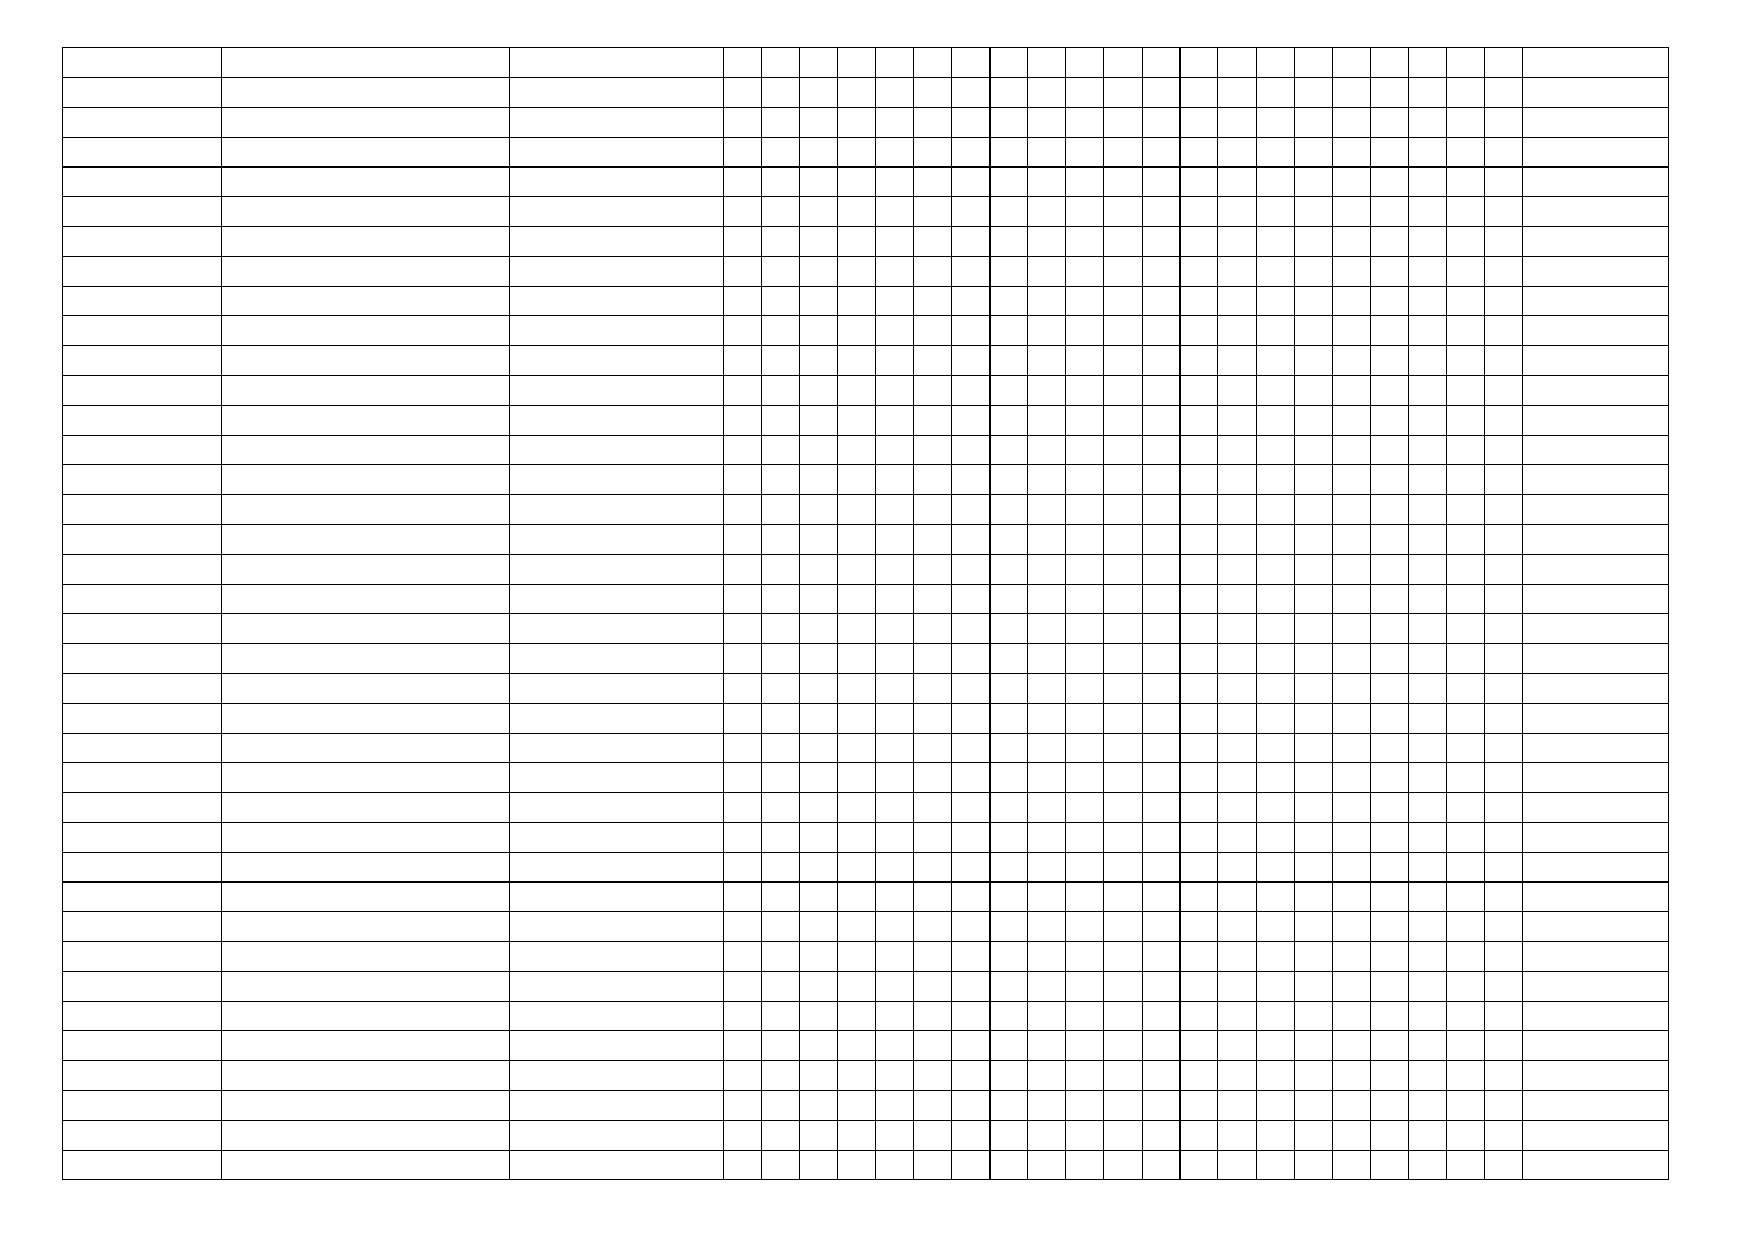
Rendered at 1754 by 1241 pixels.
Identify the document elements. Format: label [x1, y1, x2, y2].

table_cell [991, 823, 1027, 852]
table_cell [1066, 644, 1103, 673]
table_cell [838, 1151, 875, 1179]
table_cell [1104, 614, 1142, 643]
table_cell [1409, 376, 1446, 405]
table_cell [952, 644, 989, 673]
table_cell [63, 585, 221, 613]
table_cell [762, 138, 799, 166]
table_cell [1523, 1151, 1668, 1179]
table_cell [876, 1121, 913, 1149]
table_cell [1066, 1002, 1103, 1030]
table_cell [1447, 614, 1484, 643]
table_cell [1143, 376, 1179, 405]
table_cell [1218, 793, 1256, 822]
table_cell [1523, 436, 1668, 464]
table_cell [1409, 257, 1446, 286]
table_cell [876, 614, 913, 643]
table_cell [1104, 168, 1142, 196]
table_cell [1143, 674, 1179, 703]
table_cell [838, 287, 875, 315]
table_cell [914, 316, 951, 345]
table_cell [1485, 495, 1522, 524]
table_cell [510, 644, 723, 673]
table_cell [510, 972, 723, 1001]
table_cell [838, 644, 875, 673]
table_cell [800, 704, 837, 732]
table_cell [952, 704, 989, 732]
table_cell [991, 1061, 1027, 1090]
table_cell [1218, 78, 1256, 107]
table_cell [762, 48, 799, 77]
table_cell [952, 942, 989, 971]
table_cell [1371, 972, 1408, 1001]
table_cell [1371, 853, 1408, 881]
table_cell [838, 763, 875, 792]
table_cell [222, 883, 509, 911]
table_cell [1066, 1031, 1103, 1060]
table_cell [1485, 704, 1522, 732]
table_cell [222, 465, 509, 494]
table_cell [1447, 48, 1484, 77]
table_cell [838, 614, 875, 643]
table_cell [1523, 1091, 1668, 1120]
table_cell [1066, 257, 1103, 286]
table_cell [876, 853, 913, 881]
table_cell [991, 704, 1027, 732]
table_cell [1295, 763, 1332, 792]
table_cell [876, 168, 913, 196]
table_cell [222, 614, 509, 643]
table_cell [800, 346, 837, 375]
table_cell [724, 1091, 761, 1120]
table_cell [510, 1061, 723, 1090]
table_cell [1523, 585, 1668, 613]
table_cell [1104, 793, 1142, 822]
table_cell [800, 197, 837, 226]
table_cell [1257, 763, 1294, 792]
table_cell [991, 78, 1027, 107]
table_cell [876, 763, 913, 792]
table_cell [724, 168, 761, 196]
table_cell [1181, 495, 1217, 524]
table_cell [876, 734, 913, 762]
table_cell [800, 525, 837, 554]
table_cell [1485, 138, 1522, 166]
table_cell [1257, 48, 1294, 77]
table_cell [1066, 138, 1103, 166]
table_cell [1143, 48, 1179, 77]
table_cell [1028, 674, 1065, 703]
table_cell [1104, 495, 1142, 524]
table_cell [838, 1121, 875, 1149]
table_cell [952, 1091, 989, 1120]
table_cell [1523, 495, 1668, 524]
table_cell [991, 436, 1027, 464]
table_cell [510, 525, 723, 554]
table_cell [1066, 465, 1103, 494]
table_cell [1181, 346, 1217, 375]
table_cell [1371, 465, 1408, 494]
table_cell [1181, 78, 1217, 107]
table_cell [1218, 1091, 1256, 1120]
table_cell [1523, 674, 1668, 703]
table_cell [1143, 108, 1179, 137]
table_cell [1447, 287, 1484, 315]
table_cell [1485, 257, 1522, 286]
table_cell [724, 644, 761, 673]
table_cell [1371, 1031, 1408, 1060]
table_cell [63, 823, 221, 852]
table_cell [63, 972, 221, 1001]
table_cell [1485, 227, 1522, 256]
table_cell [952, 1121, 989, 1149]
table_cell [1409, 734, 1446, 762]
table_cell [991, 763, 1027, 792]
table_cell [1104, 48, 1142, 77]
table_cell [838, 197, 875, 226]
table_cell [1257, 644, 1294, 673]
table_cell [1523, 614, 1668, 643]
table_cell [1143, 465, 1179, 494]
table_cell [838, 465, 875, 494]
table_cell [876, 287, 913, 315]
table_cell [510, 168, 723, 196]
table_cell [1218, 853, 1256, 881]
table_cell [1181, 912, 1217, 941]
table_cell [800, 257, 837, 286]
table_cell [63, 138, 221, 166]
table_cell [914, 525, 951, 554]
table_cell [1447, 197, 1484, 226]
table_cell [1143, 287, 1179, 315]
table_cell [1066, 912, 1103, 941]
table_cell [1523, 287, 1668, 315]
table_cell [914, 1091, 951, 1120]
table_cell [762, 704, 799, 732]
table_cell [914, 853, 951, 881]
table_cell [914, 346, 951, 375]
table_cell [724, 197, 761, 226]
table_cell [1447, 1061, 1484, 1090]
table_cell [1143, 227, 1179, 256]
table_cell [762, 942, 799, 971]
table_cell [1104, 912, 1142, 941]
table_cell [1295, 1121, 1332, 1149]
table_cell [1181, 823, 1217, 852]
table_cell [724, 823, 761, 852]
table_cell [510, 376, 723, 405]
table_cell [63, 1091, 221, 1120]
table_cell [1295, 257, 1332, 286]
table_cell [1371, 78, 1408, 107]
table_cell [1485, 883, 1522, 911]
table_cell [1371, 227, 1408, 256]
table_cell [1181, 674, 1217, 703]
table_cell [800, 1061, 837, 1090]
table_cell [838, 346, 875, 375]
table_cell [800, 823, 837, 852]
table_cell [1371, 674, 1408, 703]
table_cell [838, 1002, 875, 1030]
table_cell [762, 644, 799, 673]
table_cell [1143, 138, 1179, 166]
table_cell [952, 138, 989, 166]
table_cell [762, 346, 799, 375]
table_cell [991, 1151, 1027, 1179]
table_cell [1104, 1031, 1142, 1060]
table_cell [800, 734, 837, 762]
table_cell [800, 614, 837, 643]
table_cell [1409, 1091, 1446, 1120]
table_cell [1143, 555, 1179, 583]
table_cell [1523, 48, 1668, 77]
table_cell [1066, 525, 1103, 554]
table_cell [762, 1002, 799, 1030]
table_cell [762, 614, 799, 643]
table_cell [1409, 316, 1446, 345]
table_cell [1333, 48, 1370, 77]
table_cell [876, 316, 913, 345]
table_cell [1218, 1031, 1256, 1060]
table_cell [838, 1091, 875, 1120]
table_cell [991, 853, 1027, 881]
table_cell [1295, 197, 1332, 226]
table_cell [762, 108, 799, 137]
table_cell [1333, 168, 1370, 196]
table_cell [1257, 912, 1294, 941]
table_cell [1181, 287, 1217, 315]
table_cell [510, 287, 723, 315]
table_cell [800, 1121, 837, 1149]
table_cell [1218, 316, 1256, 345]
table_cell [724, 614, 761, 643]
table_cell [800, 376, 837, 405]
table_cell [762, 525, 799, 554]
table_cell [1447, 1031, 1484, 1060]
table_cell [1066, 495, 1103, 524]
table_cell [800, 495, 837, 524]
table_cell [876, 197, 913, 226]
table_cell [222, 1091, 509, 1120]
table_cell [1409, 942, 1446, 971]
table_cell [1523, 78, 1668, 107]
table_cell [800, 1151, 837, 1179]
table_cell [1333, 793, 1370, 822]
table_cell [1028, 346, 1065, 375]
table_cell [1447, 704, 1484, 732]
table_cell [1218, 972, 1256, 1001]
table_cell [838, 257, 875, 286]
table_cell [1181, 763, 1217, 792]
table_cell [991, 495, 1027, 524]
table_cell [1257, 704, 1294, 732]
table_cell [1371, 704, 1408, 732]
table_cell [991, 406, 1027, 434]
table_cell [1295, 1031, 1332, 1060]
table_cell [1409, 197, 1446, 226]
table_cell [838, 704, 875, 732]
table_cell [1485, 1151, 1522, 1179]
table_cell [1333, 674, 1370, 703]
table_cell [1181, 138, 1217, 166]
table_cell [1181, 436, 1217, 464]
table_cell [1409, 108, 1446, 137]
table_cell [1143, 793, 1179, 822]
table_cell [63, 674, 221, 703]
table_cell [510, 853, 723, 881]
table_cell [1371, 316, 1408, 345]
table_cell [1257, 883, 1294, 911]
table_cell [1066, 227, 1103, 256]
table_cell [1409, 346, 1446, 375]
table_cell [1028, 823, 1065, 852]
table_cell [63, 883, 221, 911]
table_cell [510, 942, 723, 971]
table_cell [952, 257, 989, 286]
table_cell [1409, 1121, 1446, 1149]
table_cell [1371, 1091, 1408, 1120]
table_cell [1371, 406, 1408, 434]
table_cell [1066, 168, 1103, 196]
table_cell [1028, 197, 1065, 226]
table_cell [1028, 555, 1065, 583]
table_cell [838, 734, 875, 762]
table_cell [1218, 674, 1256, 703]
table_cell [1333, 614, 1370, 643]
table_cell [1066, 704, 1103, 732]
table_cell [1371, 823, 1408, 852]
table_cell [1333, 108, 1370, 137]
table_cell [762, 1151, 799, 1179]
table_cell [914, 495, 951, 524]
table_cell [1523, 972, 1668, 1001]
table_cell [991, 1121, 1027, 1149]
table_cell [1485, 674, 1522, 703]
table_cell [1257, 972, 1294, 1001]
table_cell [1333, 406, 1370, 434]
table_cell [1028, 883, 1065, 911]
table_cell [991, 108, 1027, 137]
table_cell [1485, 78, 1522, 107]
table_cell [510, 883, 723, 911]
table_cell [800, 972, 837, 1001]
table_cell [724, 346, 761, 375]
table_cell [1333, 1151, 1370, 1179]
table_cell [1409, 585, 1446, 613]
table_cell [1333, 1031, 1370, 1060]
table_cell [222, 436, 509, 464]
table_cell [63, 1002, 221, 1030]
table_cell [1333, 78, 1370, 107]
table_cell [222, 585, 509, 613]
table_cell [838, 227, 875, 256]
table_cell [991, 257, 1027, 286]
table_cell [1218, 227, 1256, 256]
table_cell [1066, 1061, 1103, 1090]
table_cell [838, 1031, 875, 1060]
table_cell [510, 436, 723, 464]
table_cell [63, 316, 221, 345]
table_cell [63, 614, 221, 643]
table_cell [1257, 555, 1294, 583]
table_cell [914, 78, 951, 107]
table_cell [838, 48, 875, 77]
table_cell [510, 734, 723, 762]
table_cell [952, 376, 989, 405]
table_cell [1371, 585, 1408, 613]
table_cell [991, 48, 1027, 77]
table_cell [1028, 1002, 1065, 1030]
table_cell [1181, 108, 1217, 137]
table_cell [1066, 972, 1103, 1001]
table_cell [1066, 78, 1103, 107]
table_cell [762, 1061, 799, 1090]
table_cell [1181, 1061, 1217, 1090]
table_cell [1104, 346, 1142, 375]
table_cell [510, 763, 723, 792]
table_cell [952, 1151, 989, 1179]
table_cell [1257, 1061, 1294, 1090]
table_cell [510, 674, 723, 703]
table_cell [1333, 644, 1370, 673]
table_cell [1409, 525, 1446, 554]
table_cell [1257, 853, 1294, 881]
table_cell [1143, 823, 1179, 852]
table_cell [914, 912, 951, 941]
table_cell [1371, 376, 1408, 405]
table_cell [1523, 853, 1668, 881]
table_cell [876, 227, 913, 256]
table_cell [1447, 793, 1484, 822]
table_cell [1066, 674, 1103, 703]
table_cell [1447, 734, 1484, 762]
table_cell [1295, 436, 1332, 464]
table_cell [1485, 108, 1522, 137]
table_cell [762, 406, 799, 434]
table_cell [952, 793, 989, 822]
table_cell [1485, 406, 1522, 434]
table_cell [724, 853, 761, 881]
table_cell [1409, 138, 1446, 166]
table_cell [1143, 495, 1179, 524]
table_cell [1295, 108, 1332, 137]
table_cell [876, 1091, 913, 1120]
table_cell [1066, 942, 1103, 971]
table_cell [800, 674, 837, 703]
table_cell [1066, 734, 1103, 762]
table_cell [876, 823, 913, 852]
table_cell [510, 793, 723, 822]
table_cell [1409, 674, 1446, 703]
table_cell [800, 912, 837, 941]
table_cell [1523, 883, 1668, 911]
table_cell [1447, 1121, 1484, 1149]
table_cell [510, 465, 723, 494]
table_cell [762, 1121, 799, 1149]
table_cell [724, 1061, 761, 1090]
table_cell [991, 674, 1027, 703]
table_cell [1485, 1091, 1522, 1120]
table_cell [222, 1031, 509, 1060]
table_cell [1181, 853, 1217, 881]
table_cell [222, 316, 509, 345]
table_cell [1409, 704, 1446, 732]
table_cell [800, 1091, 837, 1120]
table_cell [800, 883, 837, 911]
table_cell [1409, 1002, 1446, 1030]
table_cell [1371, 883, 1408, 911]
table_cell [1218, 823, 1256, 852]
table_cell [222, 644, 509, 673]
table_cell [1257, 465, 1294, 494]
table_cell [1447, 674, 1484, 703]
table_cell [762, 436, 799, 464]
table_cell [1257, 674, 1294, 703]
table_cell [63, 1031, 221, 1060]
table_cell [952, 525, 989, 554]
table_cell [952, 168, 989, 196]
table_cell [952, 555, 989, 583]
table_cell [1447, 585, 1484, 613]
table_cell [991, 376, 1027, 405]
table_cell [914, 644, 951, 673]
table_cell [1028, 585, 1065, 613]
table_cell [1218, 883, 1256, 911]
table_cell [1218, 1151, 1256, 1179]
table_cell [991, 1031, 1027, 1060]
table_cell [952, 465, 989, 494]
table_cell [1523, 942, 1668, 971]
table_cell [222, 168, 509, 196]
table_cell [952, 78, 989, 107]
table_cell [1447, 823, 1484, 852]
table_cell [1409, 912, 1446, 941]
table_cell [1257, 287, 1294, 315]
table_cell [63, 376, 221, 405]
table_cell [724, 1002, 761, 1030]
table_cell [991, 138, 1027, 166]
table_cell [1028, 644, 1065, 673]
table_cell [1333, 1121, 1370, 1149]
table_cell [1295, 465, 1332, 494]
table_cell [914, 168, 951, 196]
table_cell [914, 1061, 951, 1090]
table_cell [1181, 972, 1217, 1001]
table_cell [510, 227, 723, 256]
table_cell [1409, 227, 1446, 256]
table_cell [1066, 436, 1103, 464]
table_cell [952, 674, 989, 703]
table_cell [510, 614, 723, 643]
table_cell [1257, 823, 1294, 852]
table_cell [1257, 942, 1294, 971]
table_cell [1181, 614, 1217, 643]
table_cell [991, 585, 1027, 613]
table_cell [952, 972, 989, 1001]
table_cell [914, 406, 951, 434]
table_cell [1066, 406, 1103, 434]
table_cell [914, 614, 951, 643]
table_cell [1371, 436, 1408, 464]
table_cell [1447, 1002, 1484, 1030]
table_cell [952, 823, 989, 852]
table_cell [222, 674, 509, 703]
table_cell [838, 316, 875, 345]
table_cell [876, 406, 913, 434]
table_cell [1181, 376, 1217, 405]
table_cell [1104, 316, 1142, 345]
table_cell [952, 614, 989, 643]
table_cell [1028, 287, 1065, 315]
table_cell [762, 495, 799, 524]
table_cell [1295, 525, 1332, 554]
table_cell [952, 585, 989, 613]
table_cell [1523, 257, 1668, 286]
table_cell [1104, 823, 1142, 852]
table_cell [876, 465, 913, 494]
table_cell [1257, 1091, 1294, 1120]
table_cell [1143, 853, 1179, 881]
table_cell [222, 942, 509, 971]
table_cell [1295, 138, 1332, 166]
table_cell [838, 436, 875, 464]
table_cell [510, 257, 723, 286]
table_cell [1104, 376, 1142, 405]
table_cell [914, 287, 951, 315]
table_cell [1104, 1061, 1142, 1090]
table_cell [724, 763, 761, 792]
table_cell [1409, 1061, 1446, 1090]
table_cell [1295, 734, 1332, 762]
table_cell [1523, 1031, 1668, 1060]
table_cell [1181, 644, 1217, 673]
table_cell [1447, 108, 1484, 137]
table_cell [1028, 763, 1065, 792]
table_cell [1104, 436, 1142, 464]
table_cell [1485, 614, 1522, 643]
table_cell [800, 78, 837, 107]
table_cell [1485, 168, 1522, 196]
table_cell [1447, 942, 1484, 971]
table_cell [991, 912, 1027, 941]
table_cell [1104, 1151, 1142, 1179]
table_cell [1371, 346, 1408, 375]
table_cell [1218, 108, 1256, 137]
table_cell [1523, 346, 1668, 375]
table_cell [222, 495, 509, 524]
table_cell [1028, 108, 1065, 137]
table_cell [1295, 912, 1332, 941]
table_cell [800, 853, 837, 881]
table_cell [1028, 1031, 1065, 1060]
table_cell [724, 555, 761, 583]
table_cell [724, 525, 761, 554]
table_cell [510, 555, 723, 583]
table_cell [1257, 1121, 1294, 1149]
table_cell [63, 1151, 221, 1179]
table_cell [1523, 465, 1668, 494]
table_cell [1143, 644, 1179, 673]
table_cell [952, 912, 989, 941]
table_cell [876, 585, 913, 613]
table_cell [724, 883, 761, 911]
table_cell [1447, 465, 1484, 494]
table_cell [1447, 227, 1484, 256]
table_cell [63, 704, 221, 732]
table_cell [1181, 48, 1217, 77]
table_cell [1523, 644, 1668, 673]
table_cell [724, 227, 761, 256]
table_cell [1371, 525, 1408, 554]
table_cell [510, 1091, 723, 1120]
table_cell [1104, 942, 1142, 971]
table_cell [1028, 793, 1065, 822]
table_cell [1523, 763, 1668, 792]
table_cell [1371, 912, 1408, 941]
table_cell [1181, 734, 1217, 762]
table_cell [1485, 436, 1522, 464]
table_cell [510, 1002, 723, 1030]
table_cell [1333, 465, 1370, 494]
table_cell [724, 1151, 761, 1179]
table_cell [1218, 912, 1256, 941]
table_cell [952, 1031, 989, 1060]
table_cell [952, 346, 989, 375]
table_cell [1485, 48, 1522, 77]
table_cell [1028, 138, 1065, 166]
table_cell [63, 525, 221, 554]
table_cell [1181, 406, 1217, 434]
table_cell [914, 942, 951, 971]
table_cell [1028, 942, 1065, 971]
table_cell [1028, 48, 1065, 77]
table_cell [63, 853, 221, 881]
table_cell [1257, 734, 1294, 762]
table_cell [1295, 227, 1332, 256]
table_cell [876, 138, 913, 166]
table_cell [1028, 257, 1065, 286]
table_cell [1257, 495, 1294, 524]
table_cell [1218, 257, 1256, 286]
table_cell [1295, 495, 1332, 524]
table_cell [222, 197, 509, 226]
table_cell [222, 227, 509, 256]
table_cell [1143, 1002, 1179, 1030]
table_cell [1257, 346, 1294, 375]
table_cell [1028, 436, 1065, 464]
table_cell [1066, 1151, 1103, 1179]
table_cell [1333, 316, 1370, 345]
table_cell [1409, 614, 1446, 643]
table_cell [724, 585, 761, 613]
table_cell [724, 287, 761, 315]
table_cell [1409, 1031, 1446, 1060]
table_cell [1218, 197, 1256, 226]
table_cell [1104, 883, 1142, 911]
table_cell [1447, 644, 1484, 673]
table_cell [1485, 465, 1522, 494]
table_cell [1028, 734, 1065, 762]
table_cell [1257, 227, 1294, 256]
table_cell [1143, 406, 1179, 434]
table_cell [1104, 227, 1142, 256]
table_cell [800, 793, 837, 822]
table_cell [1143, 1031, 1179, 1060]
table_cell [800, 465, 837, 494]
table_cell [914, 585, 951, 613]
table_cell [1028, 78, 1065, 107]
table_cell [876, 376, 913, 405]
table_cell [1333, 1002, 1370, 1030]
table_cell [876, 1031, 913, 1060]
table_cell [724, 376, 761, 405]
table_cell [63, 1121, 221, 1149]
table_cell [800, 138, 837, 166]
table_cell [838, 912, 875, 941]
table_cell [1409, 436, 1446, 464]
table_cell [1371, 197, 1408, 226]
table_cell [1371, 138, 1408, 166]
table_cell [914, 1002, 951, 1030]
table_cell [1028, 168, 1065, 196]
table_cell [1485, 644, 1522, 673]
table_cell [1295, 972, 1332, 1001]
table_cell [510, 1031, 723, 1060]
table_cell [1371, 168, 1408, 196]
table_cell [914, 108, 951, 137]
table_cell [914, 257, 951, 286]
table_cell [724, 704, 761, 732]
table_cell [510, 138, 723, 166]
table_cell [1447, 406, 1484, 434]
table_cell [1295, 614, 1332, 643]
table_cell [762, 287, 799, 315]
table_cell [1523, 138, 1668, 166]
table_cell [1333, 376, 1370, 405]
table_cell [952, 108, 989, 137]
table_cell [876, 48, 913, 77]
table_cell [1028, 1061, 1065, 1090]
table_cell [222, 257, 509, 286]
table_cell [1333, 853, 1370, 881]
table_cell [1333, 883, 1370, 911]
table_cell [1295, 883, 1332, 911]
table_cell [1028, 614, 1065, 643]
table_cell [222, 1121, 509, 1149]
table_cell [1066, 197, 1103, 226]
table_cell [838, 108, 875, 137]
table_cell [800, 763, 837, 792]
table_cell [1295, 674, 1332, 703]
table_cell [800, 644, 837, 673]
table_cell [222, 108, 509, 137]
table_cell [952, 734, 989, 762]
table_cell [838, 823, 875, 852]
table_cell [1104, 674, 1142, 703]
table_cell [510, 406, 723, 434]
table_cell [838, 942, 875, 971]
table_cell [838, 525, 875, 554]
table_cell [1181, 1121, 1217, 1149]
table_cell [63, 1061, 221, 1090]
table_cell [1143, 436, 1179, 464]
table_cell [952, 227, 989, 256]
table_cell [762, 763, 799, 792]
table_cell [1333, 942, 1370, 971]
table_cell [1028, 376, 1065, 405]
table_cell [222, 704, 509, 732]
table_cell [1523, 704, 1668, 732]
table_cell [1447, 525, 1484, 554]
table_cell [1523, 912, 1668, 941]
table_cell [762, 1031, 799, 1060]
table_cell [1028, 227, 1065, 256]
table_cell [838, 376, 875, 405]
table_cell [1028, 1121, 1065, 1149]
table_cell [1143, 704, 1179, 732]
table_cell [991, 525, 1027, 554]
table_cell [762, 197, 799, 226]
table_cell [63, 168, 221, 196]
table_cell [914, 138, 951, 166]
table_cell [1181, 585, 1217, 613]
table_cell [1409, 48, 1446, 77]
table_cell [63, 912, 221, 941]
table_cell [1143, 1091, 1179, 1120]
table_cell [1485, 763, 1522, 792]
table_cell [63, 644, 221, 673]
table_cell [991, 346, 1027, 375]
table_cell [991, 197, 1027, 226]
table_cell [952, 1002, 989, 1030]
table_cell [1523, 227, 1668, 256]
table_cell [1218, 942, 1256, 971]
table_cell [1371, 287, 1408, 315]
table_cell [1181, 1002, 1217, 1030]
table_cell [510, 48, 723, 77]
table_cell [952, 48, 989, 77]
table_cell [1371, 495, 1408, 524]
table_cell [1143, 346, 1179, 375]
table_cell [1485, 942, 1522, 971]
table_cell [800, 108, 837, 137]
table_cell [63, 287, 221, 315]
table_cell [63, 495, 221, 524]
table_cell [762, 1091, 799, 1120]
table_cell [1485, 346, 1522, 375]
table_cell [876, 704, 913, 732]
table_cell [1523, 1121, 1668, 1149]
table_cell [1143, 525, 1179, 554]
table_cell [1257, 316, 1294, 345]
table_cell [1409, 853, 1446, 881]
table_cell [724, 972, 761, 1001]
table_cell [63, 406, 221, 434]
table_cell [1371, 763, 1408, 792]
table_cell [1257, 108, 1294, 137]
table_cell [724, 674, 761, 703]
table_cell [1447, 763, 1484, 792]
table_cell [1257, 406, 1294, 434]
table_cell [1485, 912, 1522, 941]
table_cell [724, 495, 761, 524]
table_cell [1181, 257, 1217, 286]
table_cell [1371, 257, 1408, 286]
table_cell [222, 555, 509, 583]
table_cell [1104, 197, 1142, 226]
table_cell [1143, 1061, 1179, 1090]
table_cell [1181, 227, 1217, 256]
table_cell [1257, 197, 1294, 226]
table_cell [1181, 793, 1217, 822]
table_cell [1104, 287, 1142, 315]
table_cell [991, 793, 1027, 822]
table_cell [222, 48, 509, 77]
table_cell [63, 227, 221, 256]
table_cell [876, 257, 913, 286]
table_cell [1028, 316, 1065, 345]
table_cell [1333, 704, 1370, 732]
table_cell [991, 555, 1027, 583]
table_cell [63, 734, 221, 762]
table_cell [1028, 1091, 1065, 1120]
table_cell [1523, 168, 1668, 196]
table_cell [724, 78, 761, 107]
table_cell [63, 942, 221, 971]
table_cell [952, 406, 989, 434]
table_cell [1295, 1002, 1332, 1030]
table_cell [1104, 763, 1142, 792]
table_cell [1295, 1061, 1332, 1090]
table_cell [838, 883, 875, 911]
table_cell [1104, 465, 1142, 494]
table_cell [1333, 257, 1370, 286]
table_cell [1409, 763, 1446, 792]
table_cell [1295, 168, 1332, 196]
table_cell [800, 168, 837, 196]
table_cell [724, 138, 761, 166]
table_cell [952, 287, 989, 315]
table_cell [1295, 78, 1332, 107]
table_cell [1371, 734, 1408, 762]
table_cell [510, 585, 723, 613]
table_cell [1257, 1002, 1294, 1030]
table_cell [914, 48, 951, 77]
table_cell [1257, 376, 1294, 405]
table_cell [1485, 585, 1522, 613]
table_cell [1295, 555, 1332, 583]
table_cell [876, 644, 913, 673]
table_cell [762, 78, 799, 107]
table_cell [800, 555, 837, 583]
table_cell [876, 108, 913, 137]
table_cell [1409, 1151, 1446, 1179]
table_cell [1409, 168, 1446, 196]
table_cell [1104, 78, 1142, 107]
table_cell [762, 793, 799, 822]
table_cell [838, 1061, 875, 1090]
table_cell [1181, 465, 1217, 494]
table_cell [63, 793, 221, 822]
table_cell [1218, 346, 1256, 375]
table_cell [1295, 704, 1332, 732]
table_cell [1371, 48, 1408, 77]
table_cell [1485, 197, 1522, 226]
table_cell [1104, 704, 1142, 732]
table_cell [1447, 168, 1484, 196]
table_cell [991, 1002, 1027, 1030]
table_cell [1257, 525, 1294, 554]
table_cell [1104, 406, 1142, 434]
table_cell [1218, 48, 1256, 77]
table_cell [724, 1121, 761, 1149]
table_cell [1143, 912, 1179, 941]
table_cell [222, 376, 509, 405]
table_cell [1181, 704, 1217, 732]
table_cell [1218, 1061, 1256, 1090]
table_cell [1447, 1151, 1484, 1179]
table_cell [63, 555, 221, 583]
table_cell [1295, 853, 1332, 881]
table_cell [510, 108, 723, 137]
table_cell [1028, 495, 1065, 524]
table_cell [1485, 1002, 1522, 1030]
table_cell [991, 644, 1027, 673]
table_cell [1447, 972, 1484, 1001]
table_cell [762, 883, 799, 911]
table_cell [914, 1031, 951, 1060]
table_cell [1143, 78, 1179, 107]
table_cell [1333, 763, 1370, 792]
table_cell [800, 436, 837, 464]
table_cell [914, 883, 951, 911]
table_cell [63, 78, 221, 107]
table_cell [1143, 614, 1179, 643]
table_cell [1409, 883, 1446, 911]
table_cell [724, 942, 761, 971]
table_cell [1523, 525, 1668, 554]
table_cell [1218, 614, 1256, 643]
table_cell [991, 942, 1027, 971]
table_cell [1104, 1091, 1142, 1120]
table_cell [991, 734, 1027, 762]
table_cell [724, 406, 761, 434]
table_cell [914, 793, 951, 822]
table_cell [762, 853, 799, 881]
table_cell [1143, 734, 1179, 762]
table_cell [1447, 78, 1484, 107]
table_cell [1447, 495, 1484, 524]
table_cell [1218, 704, 1256, 732]
table_cell [1295, 316, 1332, 345]
table_cell [876, 1151, 913, 1179]
table_cell [1371, 1151, 1408, 1179]
table_cell [1257, 1151, 1294, 1179]
table_cell [1371, 555, 1408, 583]
table_cell [1181, 883, 1217, 911]
table_cell [1104, 585, 1142, 613]
table_cell [838, 406, 875, 434]
table_cell [1295, 793, 1332, 822]
table_cell [1333, 436, 1370, 464]
table_cell [1066, 1091, 1103, 1120]
table_cell [1218, 376, 1256, 405]
table_cell [762, 734, 799, 762]
table_cell [724, 734, 761, 762]
table_cell [724, 436, 761, 464]
table_cell [1218, 1121, 1256, 1149]
table_cell [1333, 346, 1370, 375]
table_cell [1295, 287, 1332, 315]
table_cell [1523, 197, 1668, 226]
table_cell [1104, 257, 1142, 286]
table_cell [1257, 257, 1294, 286]
table_cell [510, 823, 723, 852]
table_cell [914, 734, 951, 762]
table_cell [1104, 525, 1142, 554]
table_cell [1066, 793, 1103, 822]
table_cell [838, 793, 875, 822]
table_cell [762, 376, 799, 405]
table_cell [1028, 465, 1065, 494]
table_cell [510, 1121, 723, 1149]
table_cell [724, 1031, 761, 1060]
table_cell [1143, 763, 1179, 792]
table_cell [1257, 78, 1294, 107]
table_cell [952, 1061, 989, 1090]
table_cell [510, 495, 723, 524]
table_cell [1104, 138, 1142, 166]
table_cell [952, 436, 989, 464]
table_cell [1181, 942, 1217, 971]
table_cell [1447, 346, 1484, 375]
table_cell [1371, 793, 1408, 822]
table_cell [1218, 644, 1256, 673]
table_cell [1447, 912, 1484, 941]
table_cell [724, 793, 761, 822]
table_cell [1333, 197, 1370, 226]
table_cell [876, 883, 913, 911]
table_cell [1523, 793, 1668, 822]
table_cell [1485, 793, 1522, 822]
table_cell [838, 168, 875, 196]
table_cell [1485, 555, 1522, 583]
table_cell [724, 316, 761, 345]
table_cell [1066, 346, 1103, 375]
table_cell [991, 227, 1027, 256]
table_cell [1257, 585, 1294, 613]
table_cell [914, 1121, 951, 1149]
table_cell [510, 912, 723, 941]
table_cell [1447, 436, 1484, 464]
table_cell [838, 138, 875, 166]
table_cell [222, 287, 509, 315]
table_cell [1333, 227, 1370, 256]
table_cell [510, 704, 723, 732]
table_cell [1523, 316, 1668, 345]
table_cell [1066, 763, 1103, 792]
table_cell [1028, 525, 1065, 554]
table_cell [1181, 1151, 1217, 1179]
table_cell [222, 1002, 509, 1030]
table_cell [762, 168, 799, 196]
table_cell [838, 853, 875, 881]
table_cell [1028, 406, 1065, 434]
table_cell [1295, 1091, 1332, 1120]
table_cell [914, 376, 951, 405]
table_cell [1218, 138, 1256, 166]
table_cell [1333, 525, 1370, 554]
table_cell [762, 316, 799, 345]
table_cell [510, 1151, 723, 1179]
table_cell [876, 1002, 913, 1030]
table_cell [952, 495, 989, 524]
table_cell [1485, 972, 1522, 1001]
table_cell [1028, 972, 1065, 1001]
table_cell [1447, 138, 1484, 166]
table_cell [1104, 555, 1142, 583]
table_cell [876, 912, 913, 941]
table_cell [1257, 793, 1294, 822]
table_cell [222, 1061, 509, 1090]
table_cell [222, 793, 509, 822]
table_cell [762, 257, 799, 286]
table_cell [1371, 1061, 1408, 1090]
table_cell [800, 287, 837, 315]
table_cell [63, 763, 221, 792]
table_cell [952, 763, 989, 792]
table_cell [800, 406, 837, 434]
table_cell [914, 465, 951, 494]
table_cell [1143, 585, 1179, 613]
table_cell [1333, 585, 1370, 613]
table_cell [914, 555, 951, 583]
table_cell [800, 1031, 837, 1060]
table_cell [1333, 912, 1370, 941]
table_cell [1409, 644, 1446, 673]
table_cell [1181, 168, 1217, 196]
table_cell [952, 853, 989, 881]
table_cell [1295, 48, 1332, 77]
table_cell [1523, 1061, 1668, 1090]
table_cell [1143, 316, 1179, 345]
table_cell [1066, 853, 1103, 881]
table_cell [1066, 48, 1103, 77]
table_cell [800, 942, 837, 971]
table_cell [222, 78, 509, 107]
table_cell [1066, 555, 1103, 583]
table_cell [63, 197, 221, 226]
table_cell [1066, 376, 1103, 405]
table_cell [1218, 1002, 1256, 1030]
table_cell [1066, 823, 1103, 852]
table_cell [1371, 108, 1408, 137]
table_cell [1028, 912, 1065, 941]
table_cell [1143, 1121, 1179, 1149]
table_cell [1066, 614, 1103, 643]
table_cell [1295, 644, 1332, 673]
table_cell [1066, 883, 1103, 911]
table_cell [1143, 972, 1179, 1001]
table_cell [1333, 555, 1370, 583]
table_cell [800, 316, 837, 345]
table_cell [1333, 972, 1370, 1001]
table_cell [1485, 1031, 1522, 1060]
table_cell [1295, 823, 1332, 852]
table_cell [1295, 406, 1332, 434]
table_cell [222, 346, 509, 375]
table_cell [1181, 555, 1217, 583]
table_cell [1447, 376, 1484, 405]
table_cell [1409, 555, 1446, 583]
table_cell [222, 1151, 509, 1179]
table_cell [876, 942, 913, 971]
table_cell [991, 168, 1027, 196]
table_cell [838, 972, 875, 1001]
table_cell [1104, 734, 1142, 762]
table_cell [1143, 168, 1179, 196]
table_cell [1104, 644, 1142, 673]
table_cell [876, 1061, 913, 1090]
table_cell [762, 912, 799, 941]
table_cell [1333, 734, 1370, 762]
table_cell [222, 763, 509, 792]
table_cell [838, 78, 875, 107]
table_cell [1485, 823, 1522, 852]
table_cell [876, 525, 913, 554]
table_cell [1181, 316, 1217, 345]
table_cell [1257, 436, 1294, 464]
table_cell [1371, 1002, 1408, 1030]
table_cell [876, 495, 913, 524]
table_cell [876, 793, 913, 822]
table_cell [510, 78, 723, 107]
table_cell [914, 227, 951, 256]
table_cell [1523, 108, 1668, 137]
table_cell [222, 912, 509, 941]
table_cell [1409, 495, 1446, 524]
table_cell [1218, 585, 1256, 613]
table_cell [1485, 316, 1522, 345]
table_cell [762, 823, 799, 852]
table_cell [1218, 525, 1256, 554]
table_cell [1295, 376, 1332, 405]
table_cell [1218, 287, 1256, 315]
table_cell [838, 585, 875, 613]
table_cell [1447, 555, 1484, 583]
table_cell [1409, 465, 1446, 494]
table_cell [952, 316, 989, 345]
table_cell [1066, 585, 1103, 613]
table_cell [1485, 853, 1522, 881]
table_cell [1218, 734, 1256, 762]
table_cell [724, 108, 761, 137]
table_cell [1371, 644, 1408, 673]
table_cell [876, 555, 913, 583]
table_cell [762, 972, 799, 1001]
table_cell [914, 763, 951, 792]
table_cell [952, 883, 989, 911]
table_cell [838, 555, 875, 583]
table_cell [1333, 138, 1370, 166]
table_cell [914, 674, 951, 703]
table_cell [1523, 1002, 1668, 1030]
table_cell [1523, 734, 1668, 762]
table_cell [1409, 287, 1446, 315]
table_cell [63, 465, 221, 494]
table_cell [1333, 823, 1370, 852]
table_cell [991, 287, 1027, 315]
table_cell [1066, 287, 1103, 315]
table_cell [1523, 376, 1668, 405]
table_cell [1143, 942, 1179, 971]
table_cell [876, 346, 913, 375]
table_cell [1143, 883, 1179, 911]
table_cell [724, 48, 761, 77]
table_cell [222, 823, 509, 852]
table_cell [1181, 1091, 1217, 1120]
table_cell [1485, 1121, 1522, 1149]
table_cell [914, 972, 951, 1001]
table_cell [222, 406, 509, 434]
table_cell [222, 138, 509, 166]
table_cell [1066, 1121, 1103, 1149]
table_cell [222, 734, 509, 762]
table_cell [991, 316, 1027, 345]
table_cell [1447, 316, 1484, 345]
table_cell [800, 227, 837, 256]
table_cell [1028, 1151, 1065, 1179]
table_cell [914, 436, 951, 464]
table_cell [991, 972, 1027, 1001]
table_cell [1295, 585, 1332, 613]
table_cell [63, 48, 221, 77]
table_cell [762, 674, 799, 703]
table_cell [510, 316, 723, 345]
table_cell [1295, 1151, 1332, 1179]
table_cell [1485, 525, 1522, 554]
table_cell [1409, 78, 1446, 107]
table_cell [1371, 942, 1408, 971]
table_cell [1181, 197, 1217, 226]
table_cell [1409, 406, 1446, 434]
table_cell [1257, 614, 1294, 643]
table_cell [991, 1091, 1027, 1120]
table_cell [1104, 972, 1142, 1001]
table_cell [1257, 1031, 1294, 1060]
table_cell [1218, 406, 1256, 434]
table_cell [510, 197, 723, 226]
table_cell [1371, 1121, 1408, 1149]
table_cell [1104, 108, 1142, 137]
table_cell [1371, 614, 1408, 643]
table_cell [991, 614, 1027, 643]
table_cell [762, 465, 799, 494]
table_cell [1409, 972, 1446, 1001]
table_cell [800, 48, 837, 77]
table_cell [1028, 853, 1065, 881]
table_cell [952, 197, 989, 226]
table_cell [914, 704, 951, 732]
table_cell [1485, 734, 1522, 762]
table_cell [63, 436, 221, 464]
table_cell [1485, 1061, 1522, 1090]
table_cell [1523, 406, 1668, 434]
table_cell [1485, 287, 1522, 315]
table_cell [1218, 495, 1256, 524]
table_cell [914, 1151, 951, 1179]
table_cell [1218, 763, 1256, 792]
table_cell [1333, 1091, 1370, 1120]
table_cell [1104, 1121, 1142, 1149]
table_cell [222, 972, 509, 1001]
table_cell [1181, 525, 1217, 554]
table_cell [1143, 257, 1179, 286]
table_cell [1143, 197, 1179, 226]
table_cell [1523, 823, 1668, 852]
table_cell [222, 525, 509, 554]
table_cell [1028, 704, 1065, 732]
table_cell [991, 465, 1027, 494]
table_cell [800, 1002, 837, 1030]
table_cell [724, 465, 761, 494]
table_cell [724, 912, 761, 941]
table_cell [1409, 823, 1446, 852]
table_cell [1218, 555, 1256, 583]
table_cell [1409, 793, 1446, 822]
table_cell [222, 853, 509, 881]
table_cell [1257, 168, 1294, 196]
table_cell [1143, 1151, 1179, 1179]
table_cell [1066, 316, 1103, 345]
table_cell [1485, 376, 1522, 405]
table_cell [762, 585, 799, 613]
table_cell [914, 197, 951, 226]
table_cell [1218, 465, 1256, 494]
table_cell [1447, 257, 1484, 286]
table_cell [1295, 346, 1332, 375]
table_cell [1104, 1002, 1142, 1030]
table_cell [876, 78, 913, 107]
table_cell [1295, 942, 1332, 971]
table_cell [838, 495, 875, 524]
table_cell [914, 823, 951, 852]
table_cell [762, 227, 799, 256]
table_cell [1523, 555, 1668, 583]
table_cell [800, 585, 837, 613]
table_cell [876, 674, 913, 703]
table_cell [1218, 436, 1256, 464]
table_cell [1447, 1091, 1484, 1120]
table_cell [1333, 495, 1370, 524]
table_cell [63, 346, 221, 375]
table_cell [991, 883, 1027, 911]
table_cell [1333, 287, 1370, 315]
table_cell [838, 674, 875, 703]
table_cell [1447, 853, 1484, 881]
table_cell [1181, 1031, 1217, 1060]
table_cell [762, 555, 799, 583]
table_cell [1066, 108, 1103, 137]
table_cell [724, 257, 761, 286]
table_cell [1447, 883, 1484, 911]
table_cell [1218, 168, 1256, 196]
table_cell [1257, 138, 1294, 166]
table_cell [876, 972, 913, 1001]
table_cell [1333, 1061, 1370, 1090]
table_cell [510, 346, 723, 375]
table_cell [63, 257, 221, 286]
table_cell [63, 108, 221, 137]
table_cell [876, 436, 913, 464]
table_cell [1104, 853, 1142, 881]
